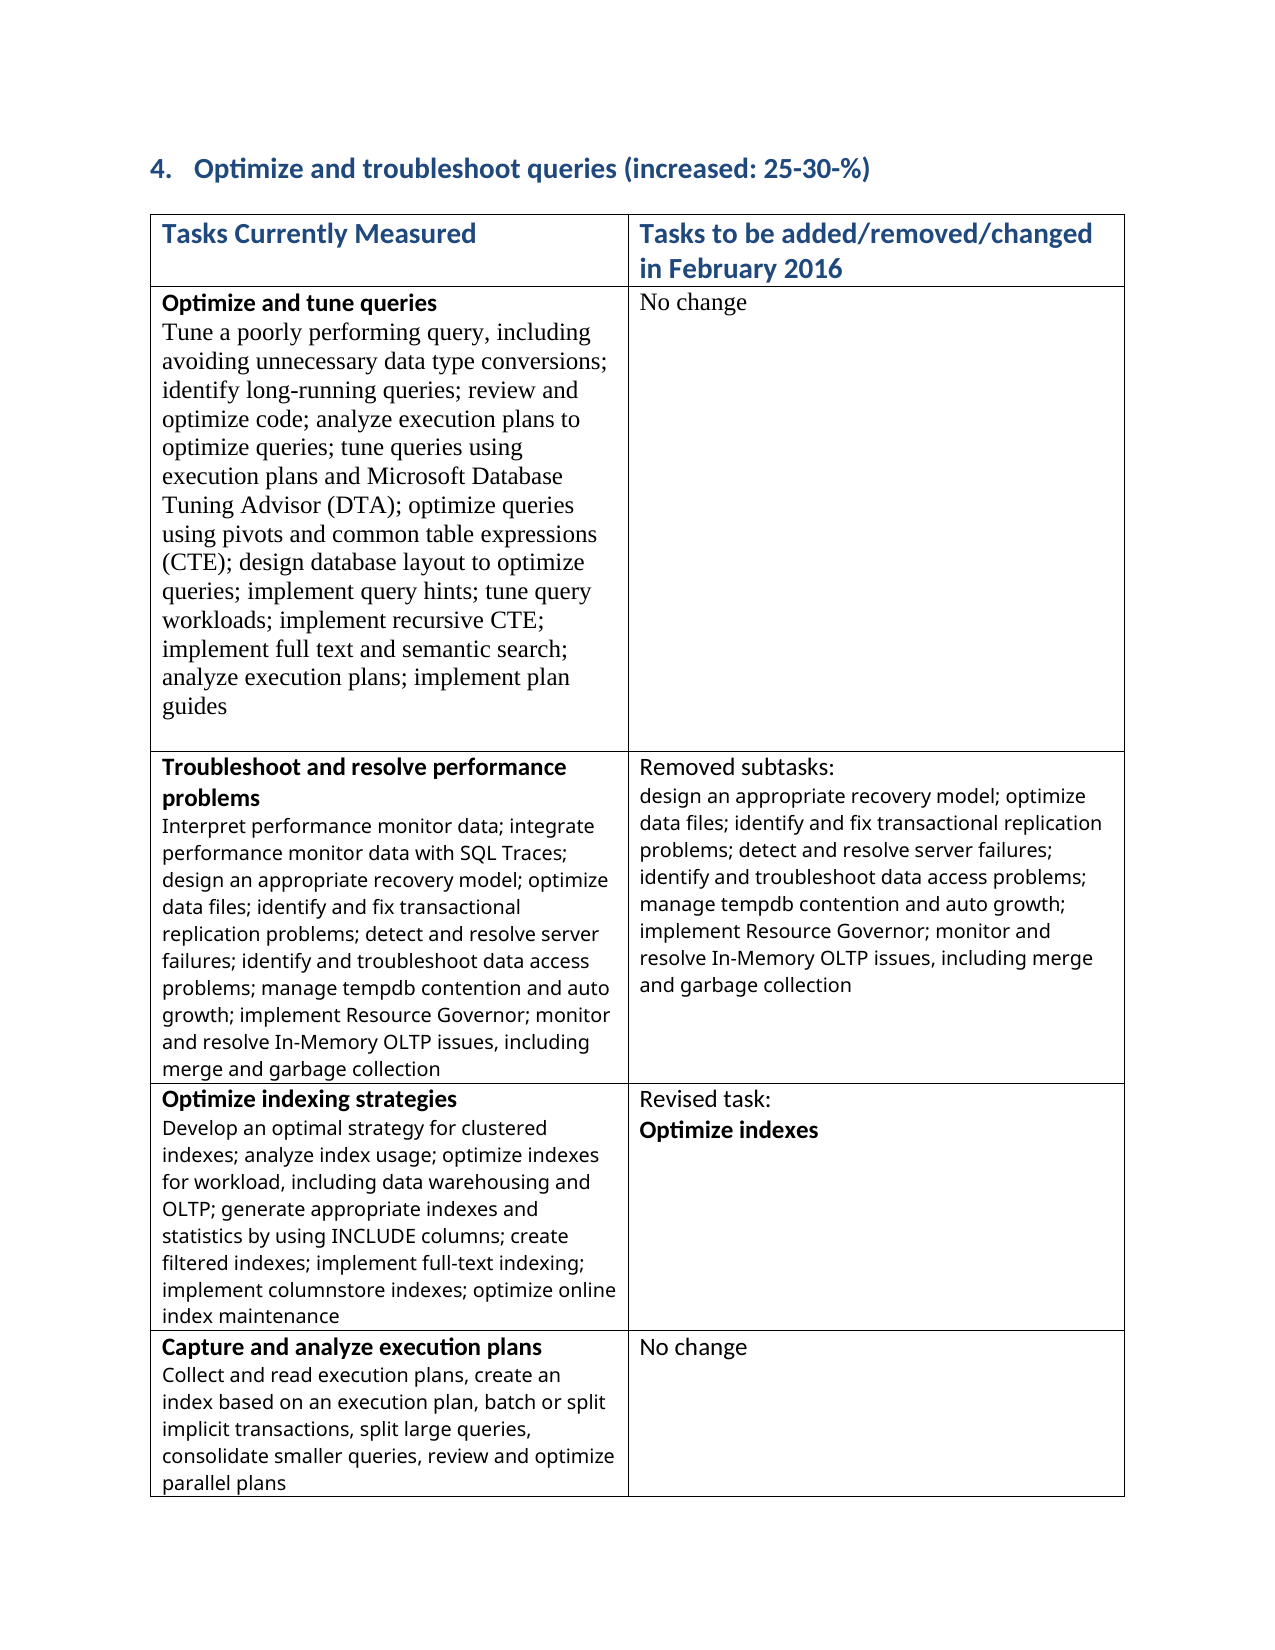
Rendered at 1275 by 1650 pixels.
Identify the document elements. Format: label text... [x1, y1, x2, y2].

table_cell No change [629, 287, 1124, 751]
table_cell Troubleshoot and resolve performance problems Interpret performance monitor data; integrate performance monitor data with SQL Traces; design an appropriate recovery model; optimize data files; identify and fix transactional replication problems; detect and resolve server failures; identify and troubleshoot data access problems; manage tempdb contention and auto growth; implement Resource Governor; monitor and resolve In-Memory OLTP issues, including merge and garbage collection [151, 752, 628, 1082]
table_cell Optimize and tune queries Tune a poorly performing query, including avoiding unnecessary data type conversions; identify long-running queries; review and optimize code; analyze execution plans to optimize queries; tune queries using execution plans and Microsoft Database Tuning Advisor (DTA); optimize queries using pivots and common table expressions (CTE); design database layout to optimize queries; implement query hints; tune query workloads; implement recursive CTE; implement full text and semantic search; analyze execution plans; implement plan guides [151, 287, 628, 751]
table_header Tasks to be added/removed/changed in February 2016 [629, 215, 1124, 286]
table_header Tasks Currently Measured [151, 215, 628, 286]
table_cell Capture and analyze execution plans Collect and read execution plans, create an index based on an execution plan, batch or split implicit transactions, split large queries, consolidate smaller queries, review and optimize parallel plans [151, 1331, 628, 1496]
list Optimize and troubleshoot queries (increased: 25-30-%) [150, 150, 1125, 214]
table_cell Removed subtasks: design an appropriate recovery model; optimize data files; identify and fix transactional replication problems; detect and resolve server failures; identify and troubleshoot data access problems; manage tempdb contention and auto growth; implement Resource Governor; monitor and resolve In-Memory OLTP issues, including merge and garbage collection [629, 752, 1124, 1082]
table_cell Optimize indexing strategies Develop an optimal strategy for clustered indexes; analyze index usage; optimize indexes for workload, including data warehousing and OLTP; generate appropriate indexes and statistics by using INCLUDE columns; create filtered indexes; implement full-text indexing; implement columnstore indexes; optimize online index maintenance [151, 1084, 628, 1330]
table_cell No change [629, 1331, 1124, 1496]
table_cell Revised task: Optimize indexes [629, 1084, 1124, 1330]
